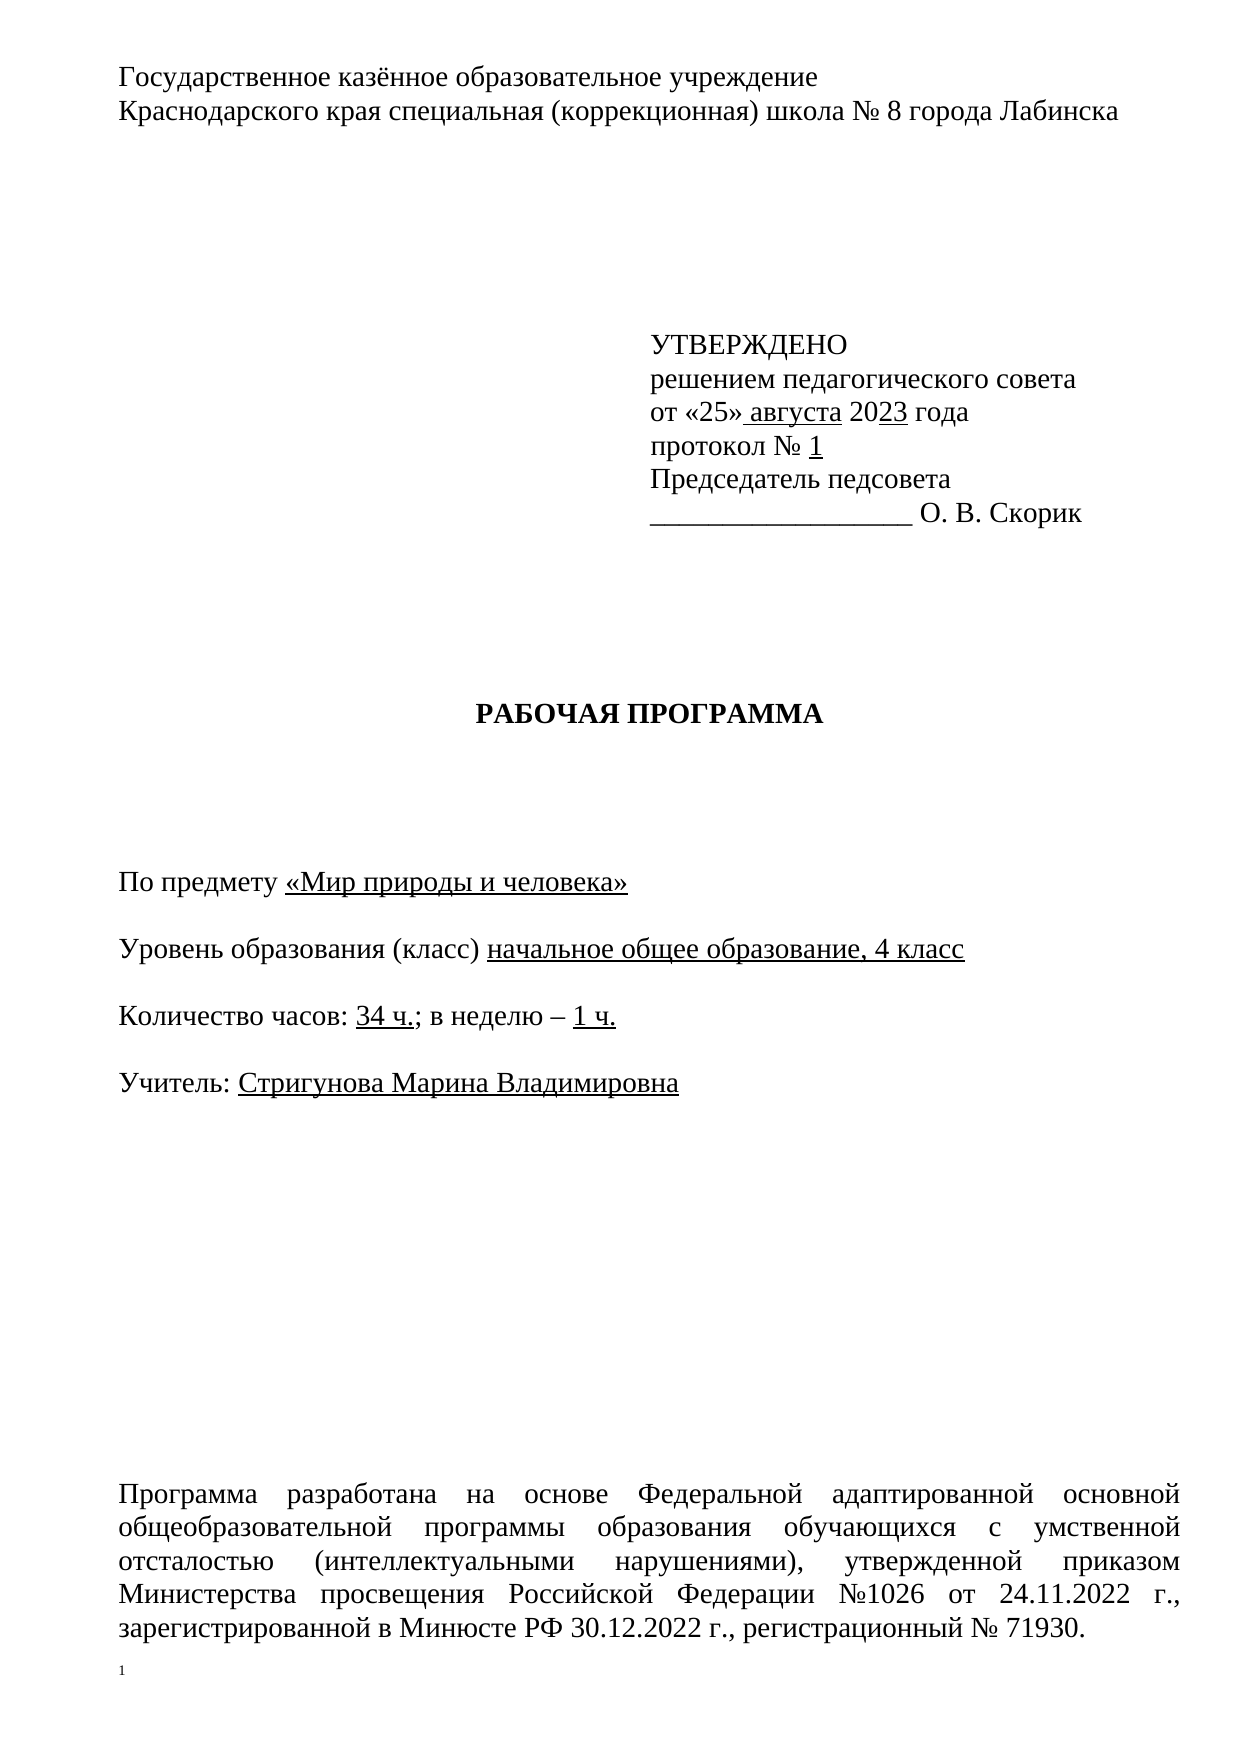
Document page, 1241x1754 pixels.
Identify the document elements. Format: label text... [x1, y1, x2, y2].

text __________________ О. В. Скорик [650, 495, 1181, 529]
text от «25» августа 2023 года [650, 394, 1181, 428]
text Краснодарского края специальная (коррекционная) школа № 8 города Лабинска [118, 93, 1181, 126]
text Программа разработана на основе Федеральной адаптированной основной общеобразовательной программы образования обучающихся с умственной отсталостью (интеллектуальными нарушениями), утвержденной приказом Министерства просвещения Российской Федерации №1026 от 24.11.2022 г., зарегистрированной в Минюсте РФ 30.12.2022 г., регистрационный № 71930. [118, 1476, 1181, 1644]
subtitle РАБОЧАЯ ПРОГРАММА [118, 696, 1181, 730]
text УТВЕРЖДЕНО [650, 327, 1181, 361]
text Количество часов: 34 ч.; в неделю – 1 ч. [118, 998, 1181, 1032]
text решением педагогического совета [650, 361, 1181, 394]
text Председатель педсовета [650, 462, 1181, 495]
text Государственное казённое образовательное учреждение [118, 59, 1181, 93]
text Уровень образования (класс) начальное общее образование, 4 класс [118, 931, 1181, 965]
text По предмету «Мир природы и человека» [118, 864, 1181, 898]
text протокол № 1 [118, 428, 1181, 462]
text Учитель: Стригунова Марина Владимировна [118, 1065, 1181, 1099]
